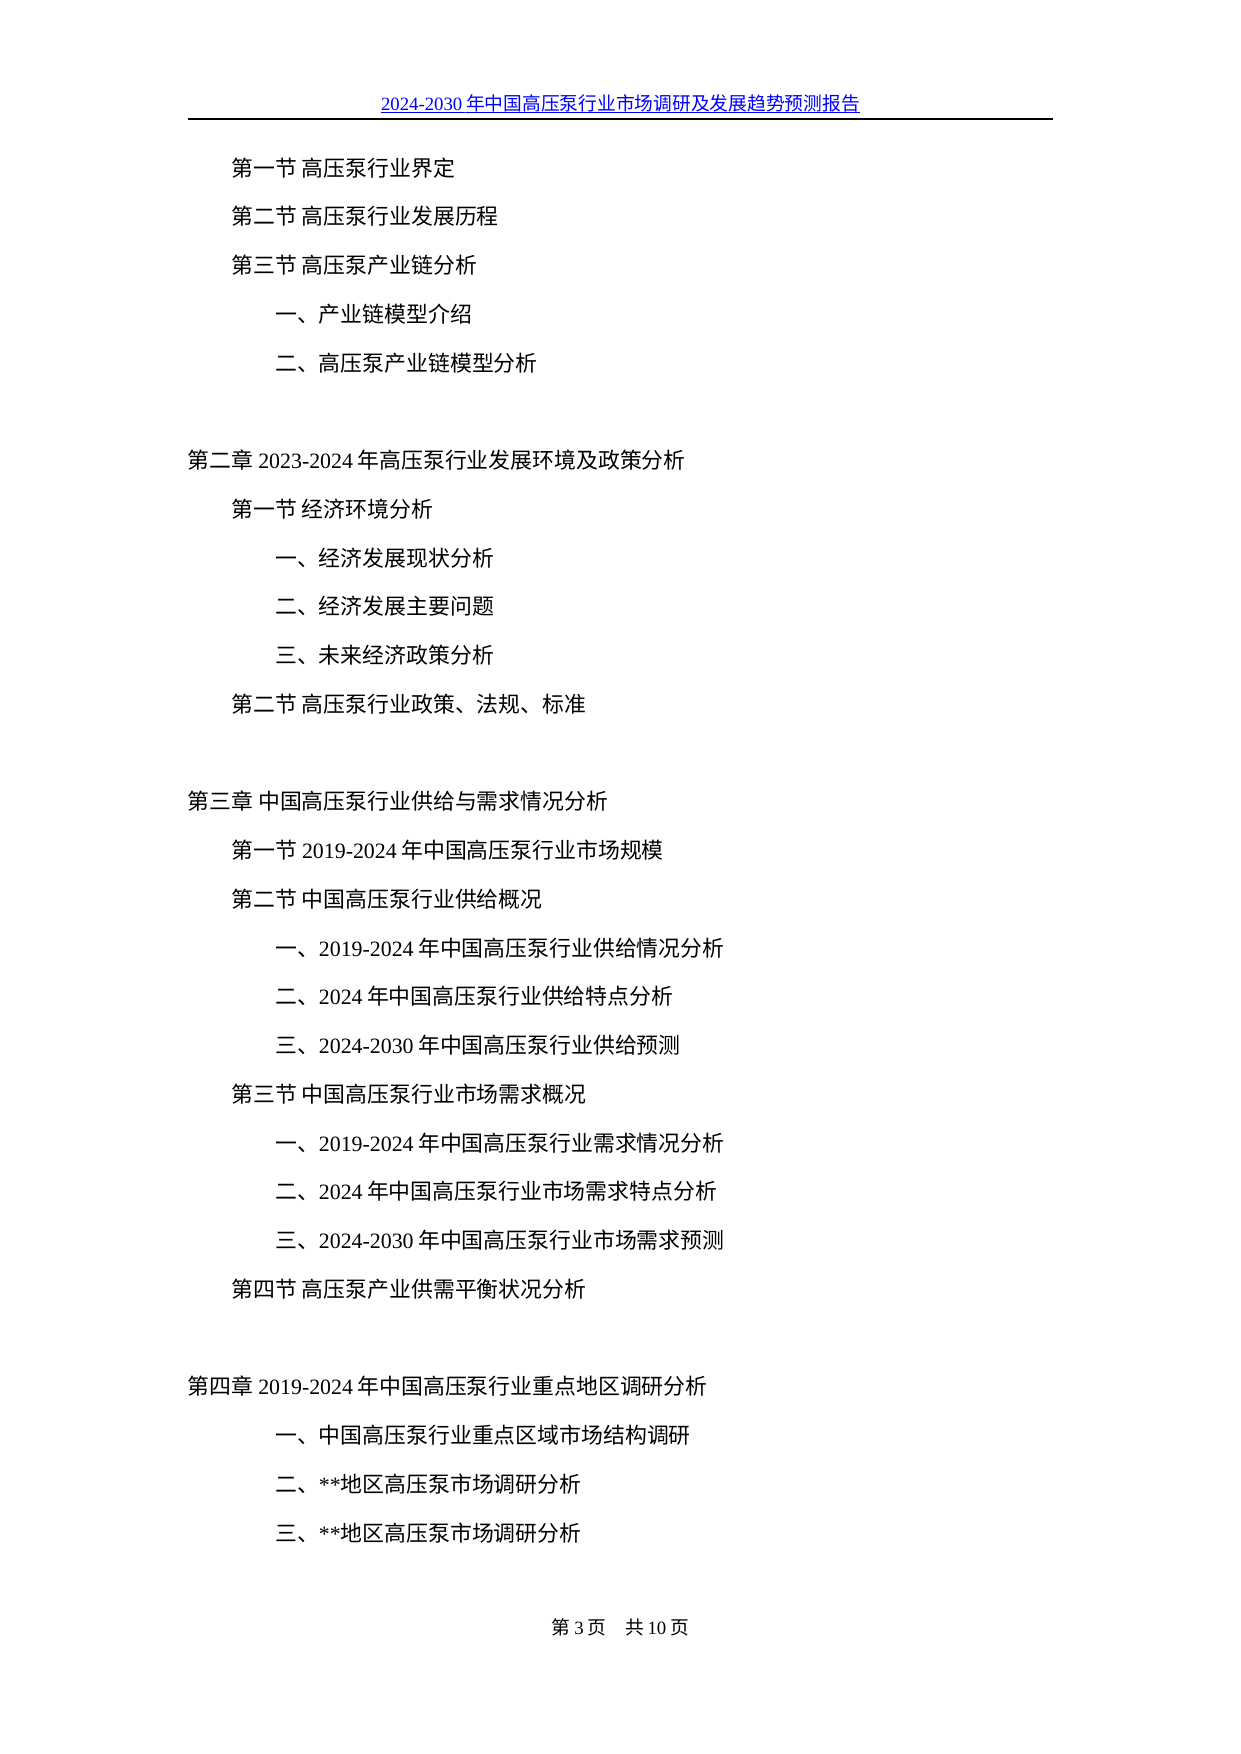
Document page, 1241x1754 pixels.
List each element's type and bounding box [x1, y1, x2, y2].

text [187, 150, 1053, 1548]
